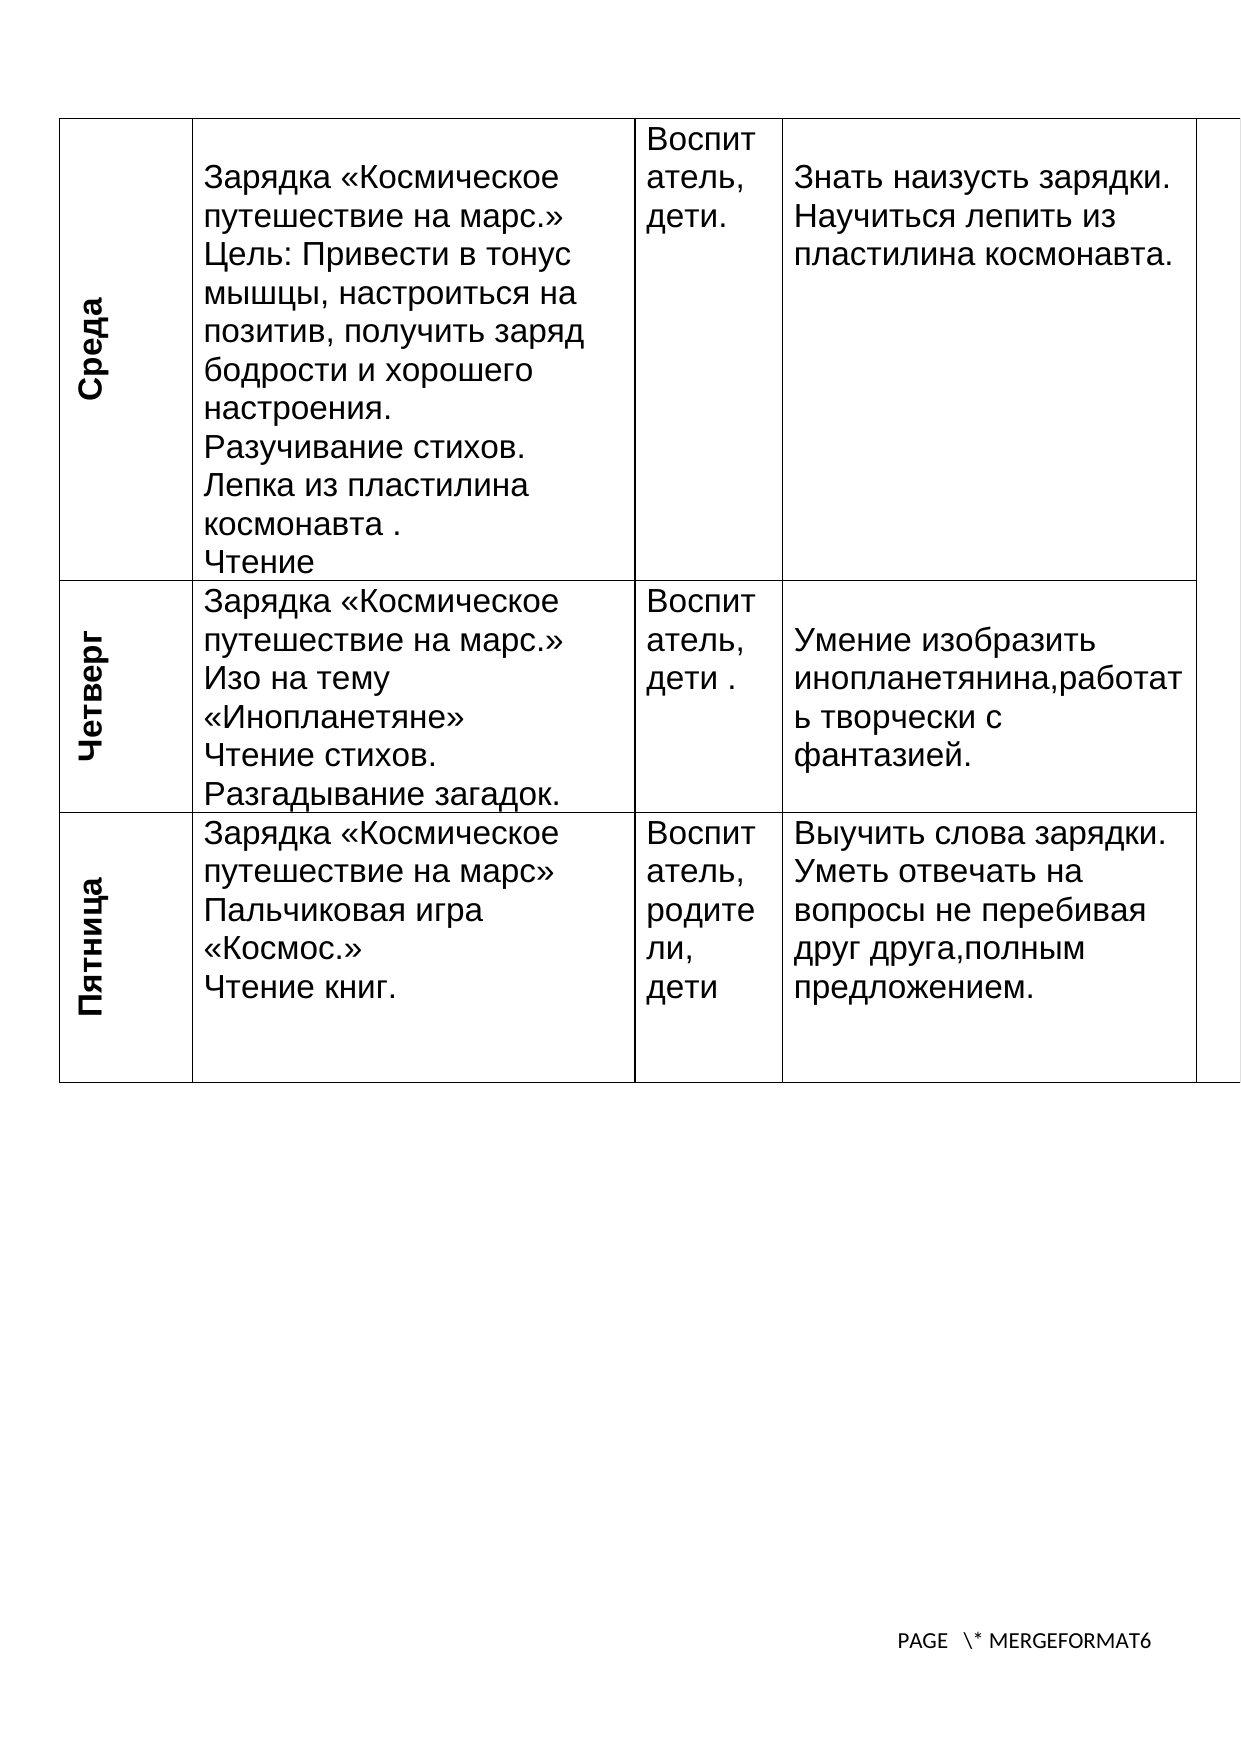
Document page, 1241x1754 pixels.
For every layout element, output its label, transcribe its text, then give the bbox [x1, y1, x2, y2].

table_cell Зарядка «Космическое путешествие на марс.» Изо на тему «Инопланетяне» Чтение стихов. Разгадывание загадок. [193, 581, 634, 812]
table_cell [1197, 119, 1240, 1082]
table_cell Среда [60, 119, 192, 580]
table_cell Знать наизусть зарядки. Научиться лепить из пластилина космонавта. [783, 119, 1196, 580]
table_cell Зарядка «Космическое путешествие на марс» Пальчиковая игра «Космос.» Чтение книг. [193, 813, 634, 1082]
table_cell Воспитатель, родители, дети [636, 813, 782, 1082]
table_cell Воспитатель, дети . [636, 581, 782, 812]
table_cell Пятница [60, 813, 192, 1082]
table_cell Четверг [60, 581, 192, 812]
table_cell Зарядка «Космическое путешествие на марс.» Цель: Привести в тонус мышцы, настроиться на позитив, получить заряд бодрости и хорошего настроения. Разучивание стихов. Лепка из пластилина космонавта . Чтение [193, 119, 634, 580]
table_cell Воспитатель, дети. [636, 119, 782, 580]
table_cell Умение изобразить инопланетянина,работать творчески с фантазией. [783, 581, 1196, 812]
table_cell Выучить слова зарядки. Уметь отвечать на вопросы не перебивая друг друга,полным предложением. [783, 813, 1196, 1082]
